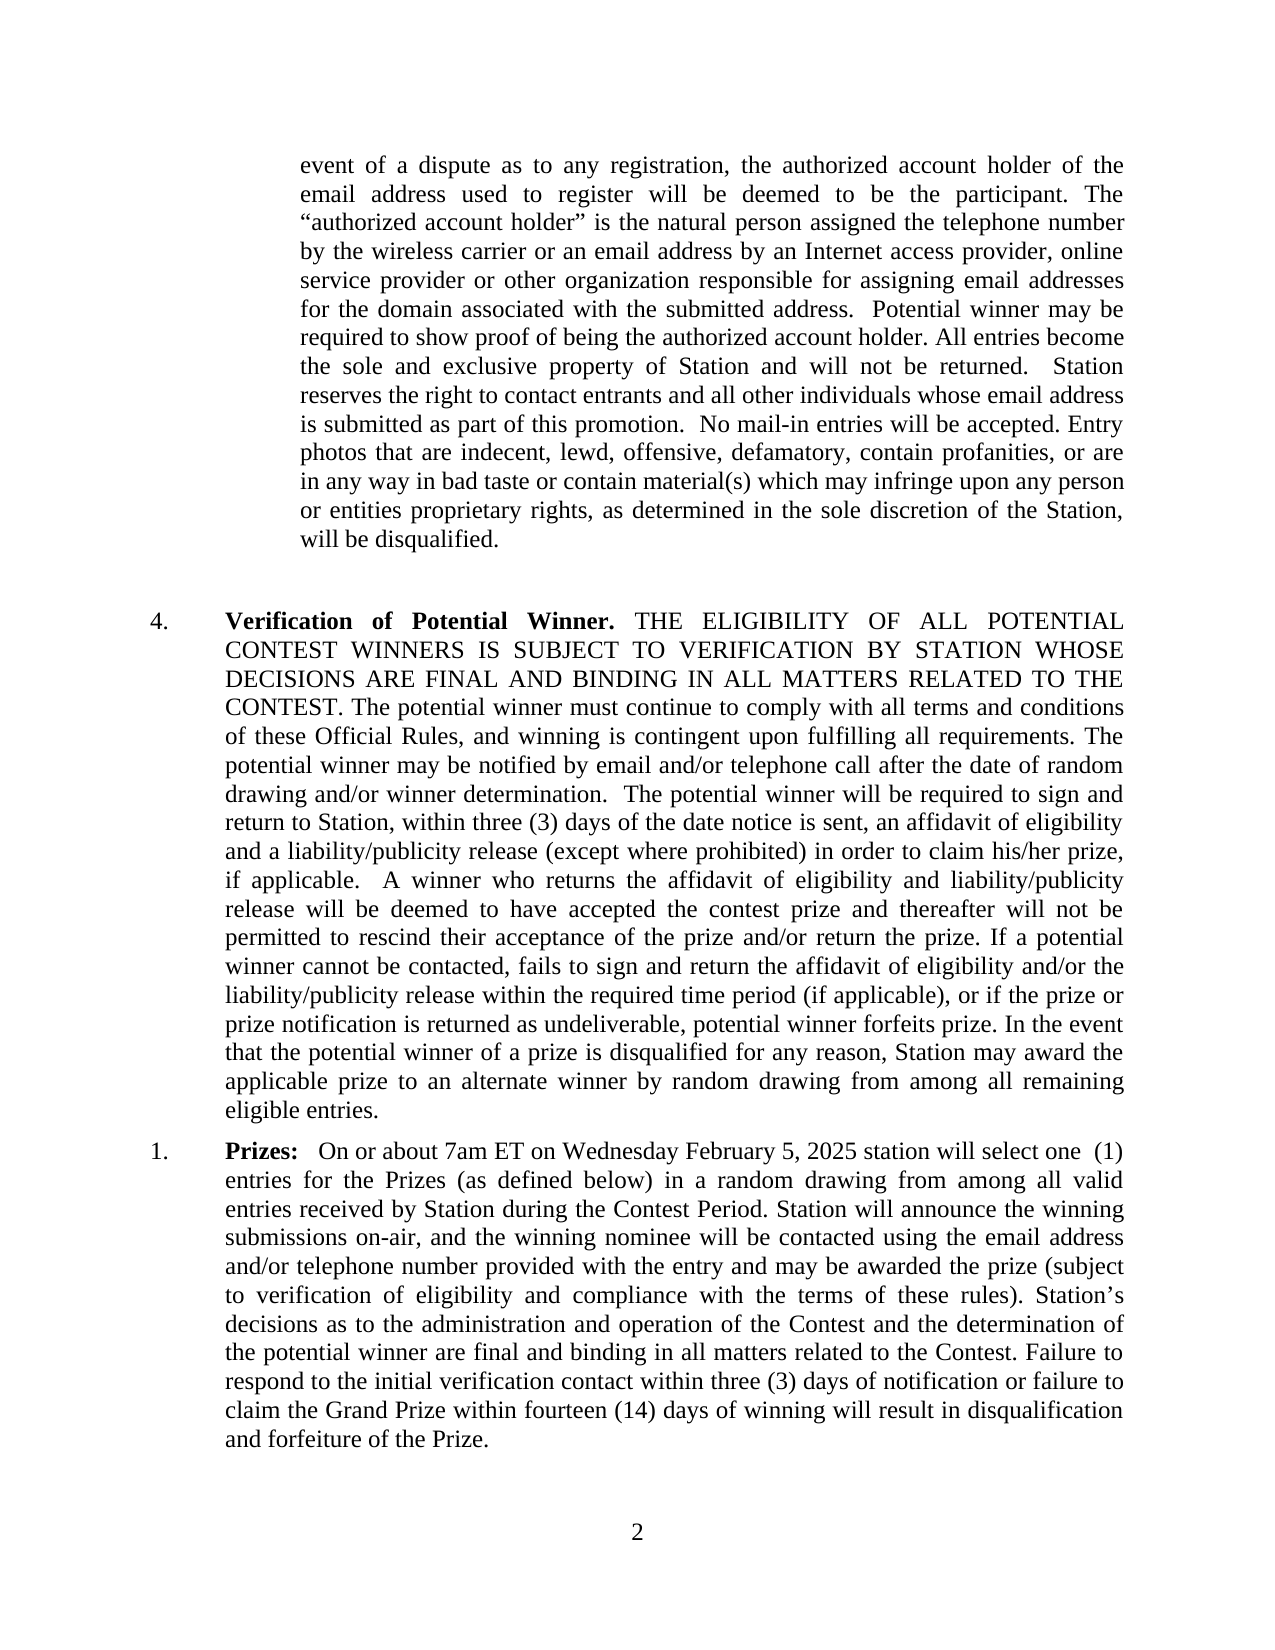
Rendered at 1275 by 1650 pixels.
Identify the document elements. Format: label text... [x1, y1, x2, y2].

list Verification of Potential Winner. THE ELIGIBILITY OF ALL POTENTIAL CONTEST WINNERS IS SUBJECT TO VERIFICATION BY STATION WHOSE DECISIONS ARE FINAL AND BINDING IN ALL MATTERS RELATED TO THE CONTEST. The potential winner must continue to comply with all terms and conditions of these Official Rules, and winning is contingent upon fulfilling all requirements. The potential winner may be notified by email and/or telephone call after the date of random drawing and/or winner determination. The potential winner will be required to sign and return to Station, within three (3) days of the date notice is sent, an affidavit of eligibility and a liability/publicity release (except where prohibited) in order to claim his/her prize, if applicable. A winner who returns the affidavit of eligibility and liability/publicity release will be deemed to have accepted the contest prize and thereafter will not be permitted to rescind their acceptance of the prize and/or return the prize. If a potential winner cannot be contacted, fails to sign and return the affidavit of eligibility and/or the liability/publicity release within the required time period (if applicable), or if the prize or prize notification is returned as undeliverable, potential winner forfeits prize. In the event that the potential winner of a prize is disqualified for any reason, Station may award the applicable prize to an alternate winner by random drawing from among all remaining eligible entries. [150, 606, 1125, 1124]
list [225, 150, 1125, 552]
list Prizes: On or about 7am ET on Wednesday February 5, 2025 station will select one (1) entries for the Prizes (as defined below) in a random drawing from among all valid entries received by Station during the Contest Period. Station will announce the winning submissions on-air, and the winning nominee will be contacted using the email address and/or telephone number provided with the entry and may be awarded the prize (subject to verification of eligibility and compliance with the terms of these rules). Station’s decisions as to the administration and operation of the Contest and the determination of the potential winner are final and binding in all matters related to the Contest. Failure to respond to the initial verification contact within three (3) days of notification or failure to claim the Grand Prize within fourteen (14) days of winning will result in disqualification and forfeiture of the Prize. [150, 1136, 1125, 1452]
